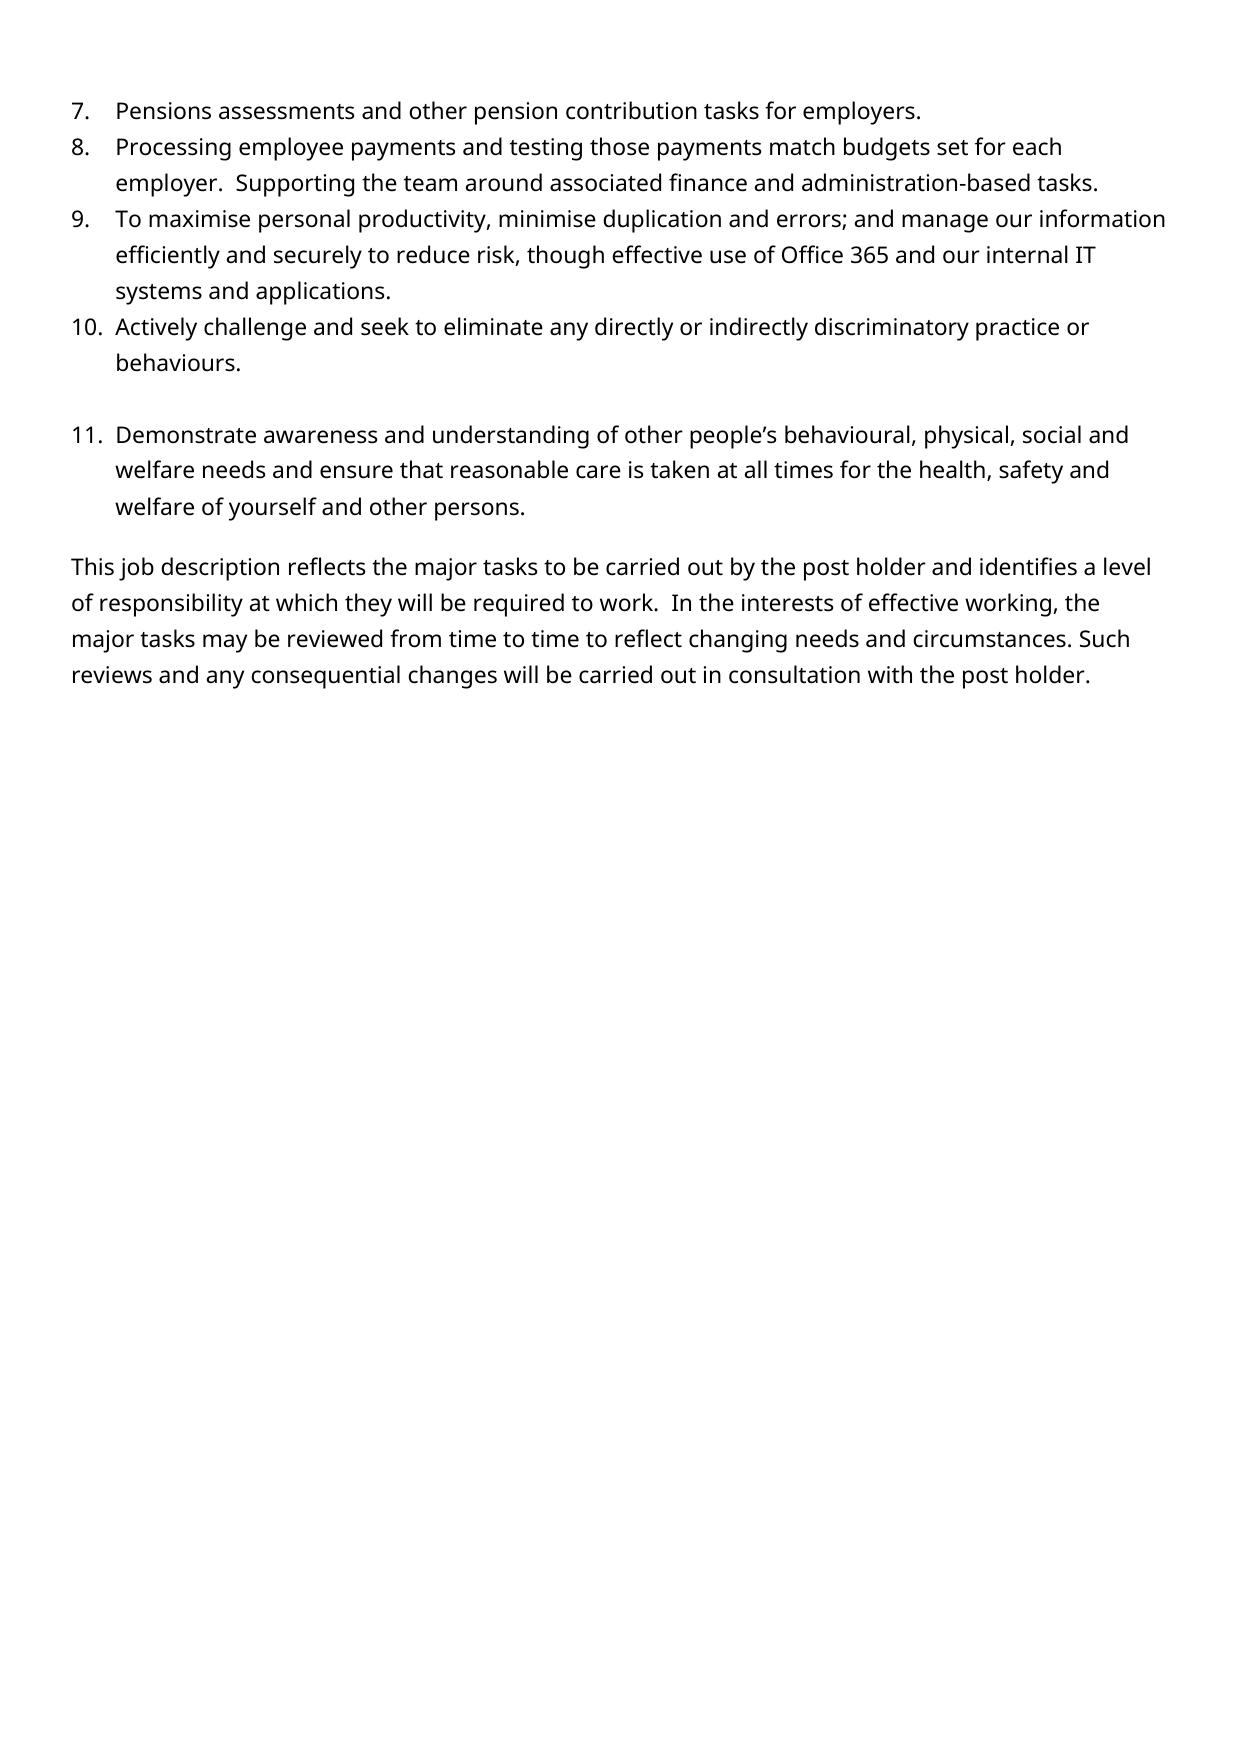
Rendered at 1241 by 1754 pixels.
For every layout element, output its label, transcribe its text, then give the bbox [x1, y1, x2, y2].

list Processing employee payments and testing those payments match budgets set for each employer. Supporting the team around associated finance and administration-based tasks. [71, 131, 1169, 198]
list Demonstrate awareness and understanding of other people’s behavioural, physical, social and welfare needs and ensure that reasonable care is taken at all times for the health, safety and welfare of yourself and other persons. [71, 418, 1169, 522]
text This job description reflects the major tasks to be carried out by the post holder and identifies a level of responsibility at which they will be required to work. In the interests of effective working, the major tasks may be reviewed from time to time to reflect changing needs and circumstances. Such reviews and any consequential changes will be carried out in consultation with the post holder. [71, 551, 1169, 690]
list To maximise personal productivity, minimise duplication and errors; and manage our information efficiently and securely to reduce risk, though effective use of Office 365 and our internal IT systems and applications. [71, 203, 1169, 306]
list Pensions assessments and other pension contribution tasks for employers. [71, 95, 1169, 126]
list Actively challenge and seek to eliminate any directly or indirectly discriminatory practice or behaviours. [71, 311, 1169, 378]
